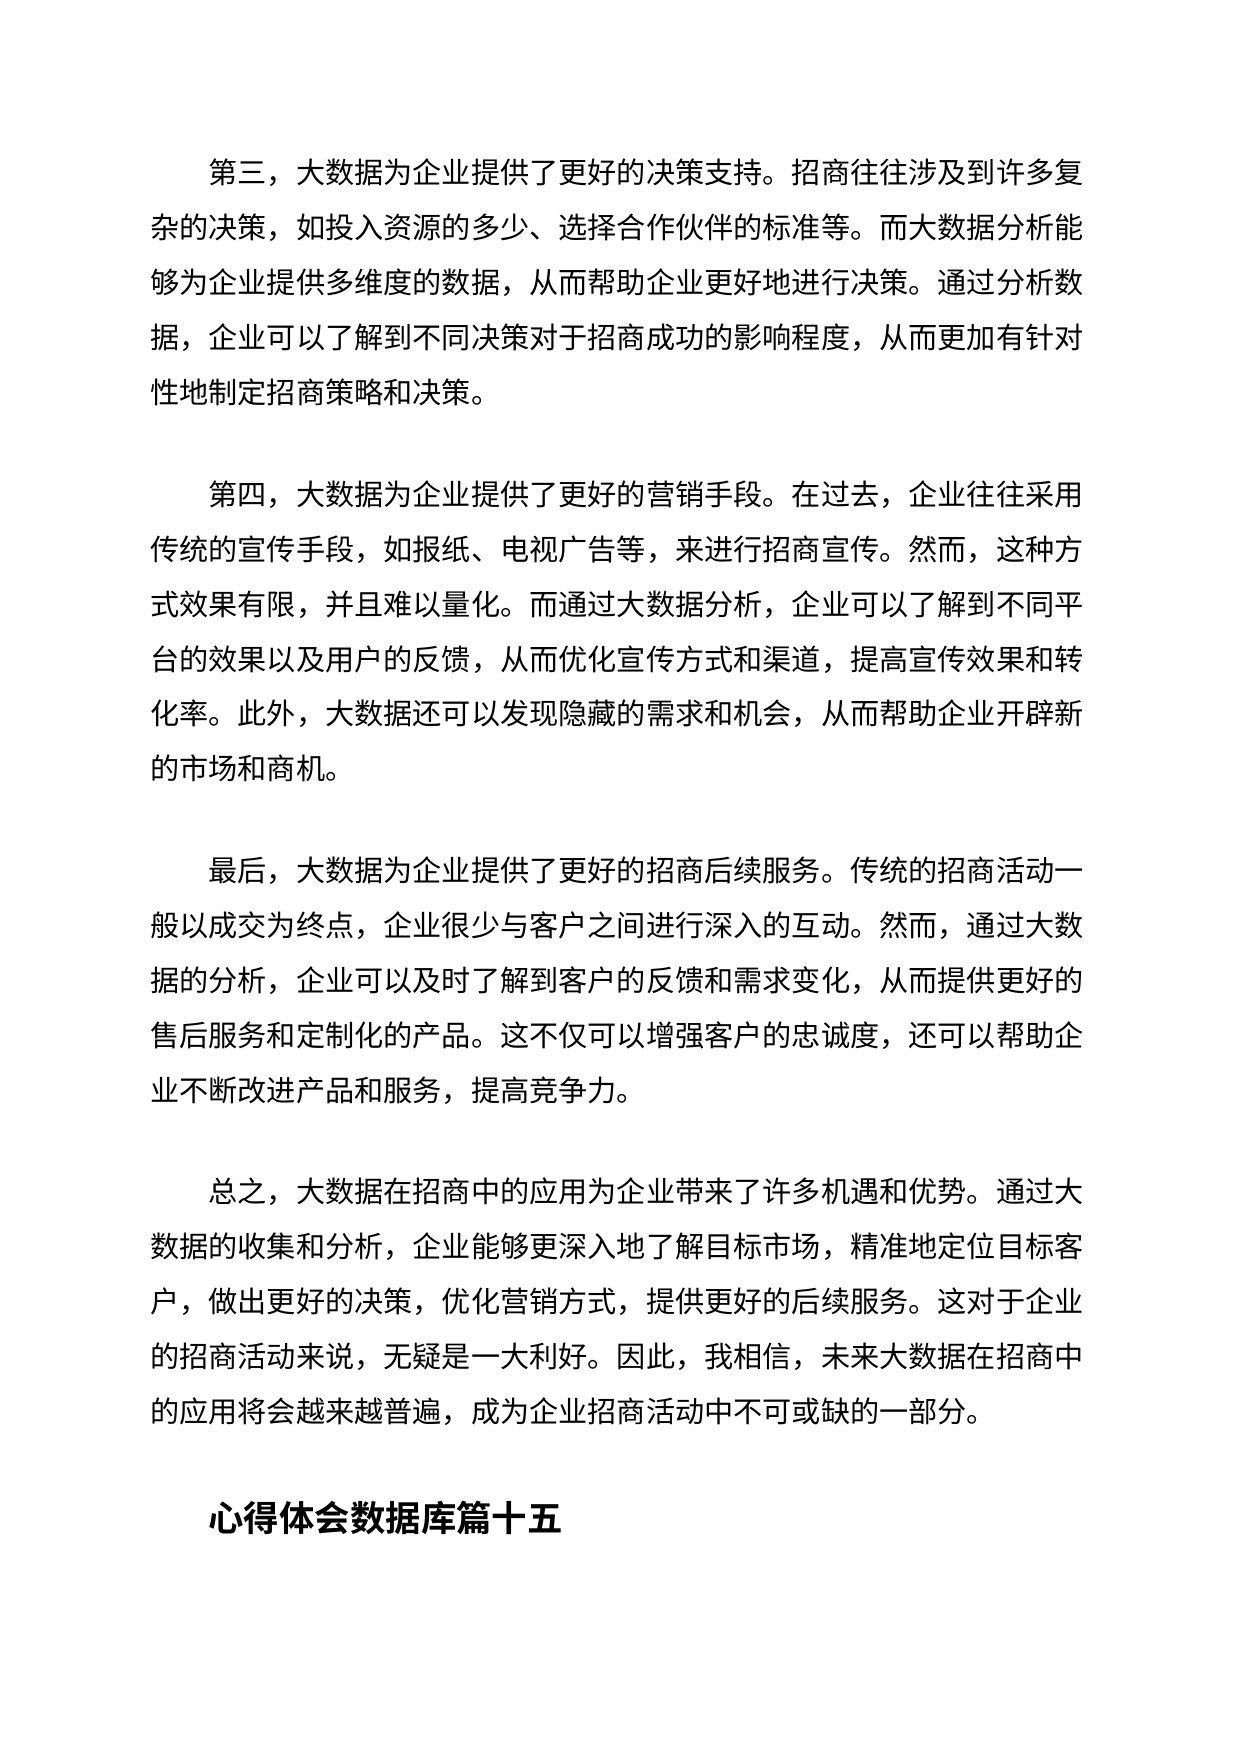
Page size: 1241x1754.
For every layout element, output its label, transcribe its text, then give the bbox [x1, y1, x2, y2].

text 最后，大数据为企业提供了更好的招商后续服务。传统的招商活动一般以成交为终点，企业很少与客户之间进行深入的互动。然而，通过大数据的分析，企业可以及时了解到客户的反馈和需求变化，从而提供更好的售后服务和定制化的产品。这不仅可以增强客户的忠诚度，还可以帮助企业不断改进产品和服务，提高竞争力。 [150, 848, 1090, 1109]
text 心得体会数据库篇十五 [150, 1490, 1090, 1542]
text 第三，大数据为企业提供了更好的决策支持。招商往往涉及到许多复杂的决策，如投入资源的多少、选择合作伙伴的标准等。而大数据分析能够为企业提供多维度的数据，从而帮助企业更好地进行决策。通过分析数据，企业可以了解到不同决策对于招商成功的影响程度，从而更加有针对性地制定招商策略和决策。 [150, 150, 1090, 412]
text 第四，大数据为企业提供了更好的营销手段。在过去，企业往往采用传统的宣传手段，如报纸、电视广告等，来进行招商宣传。然而，这种方式效果有限，并且难以量化。而通过大数据分析，企业可以了解到不同平台的效果以及用户的反馈，从而优化宣传方式和渠道，提高宣传效果和转化率。此外，大数据还可以发现隐藏的需求和机会，从而帮助企业开辟新的市场和商机。 [150, 471, 1090, 788]
text 总之，大数据在招商中的应用为企业带来了许多机遇和优势。通过大数据的收集和分析，企业能够更深入地了解目标市场，精准地定位目标客户，做出更好的决策，优化营销方式，提供更好的后续服务。这对于企业的招商活动来说，无疑是一大利好。因此，我相信，未来大数据在招商中的应用将会越来越普遍，成为企业招商活动中不可或缺的一部分。 [150, 1169, 1090, 1431]
